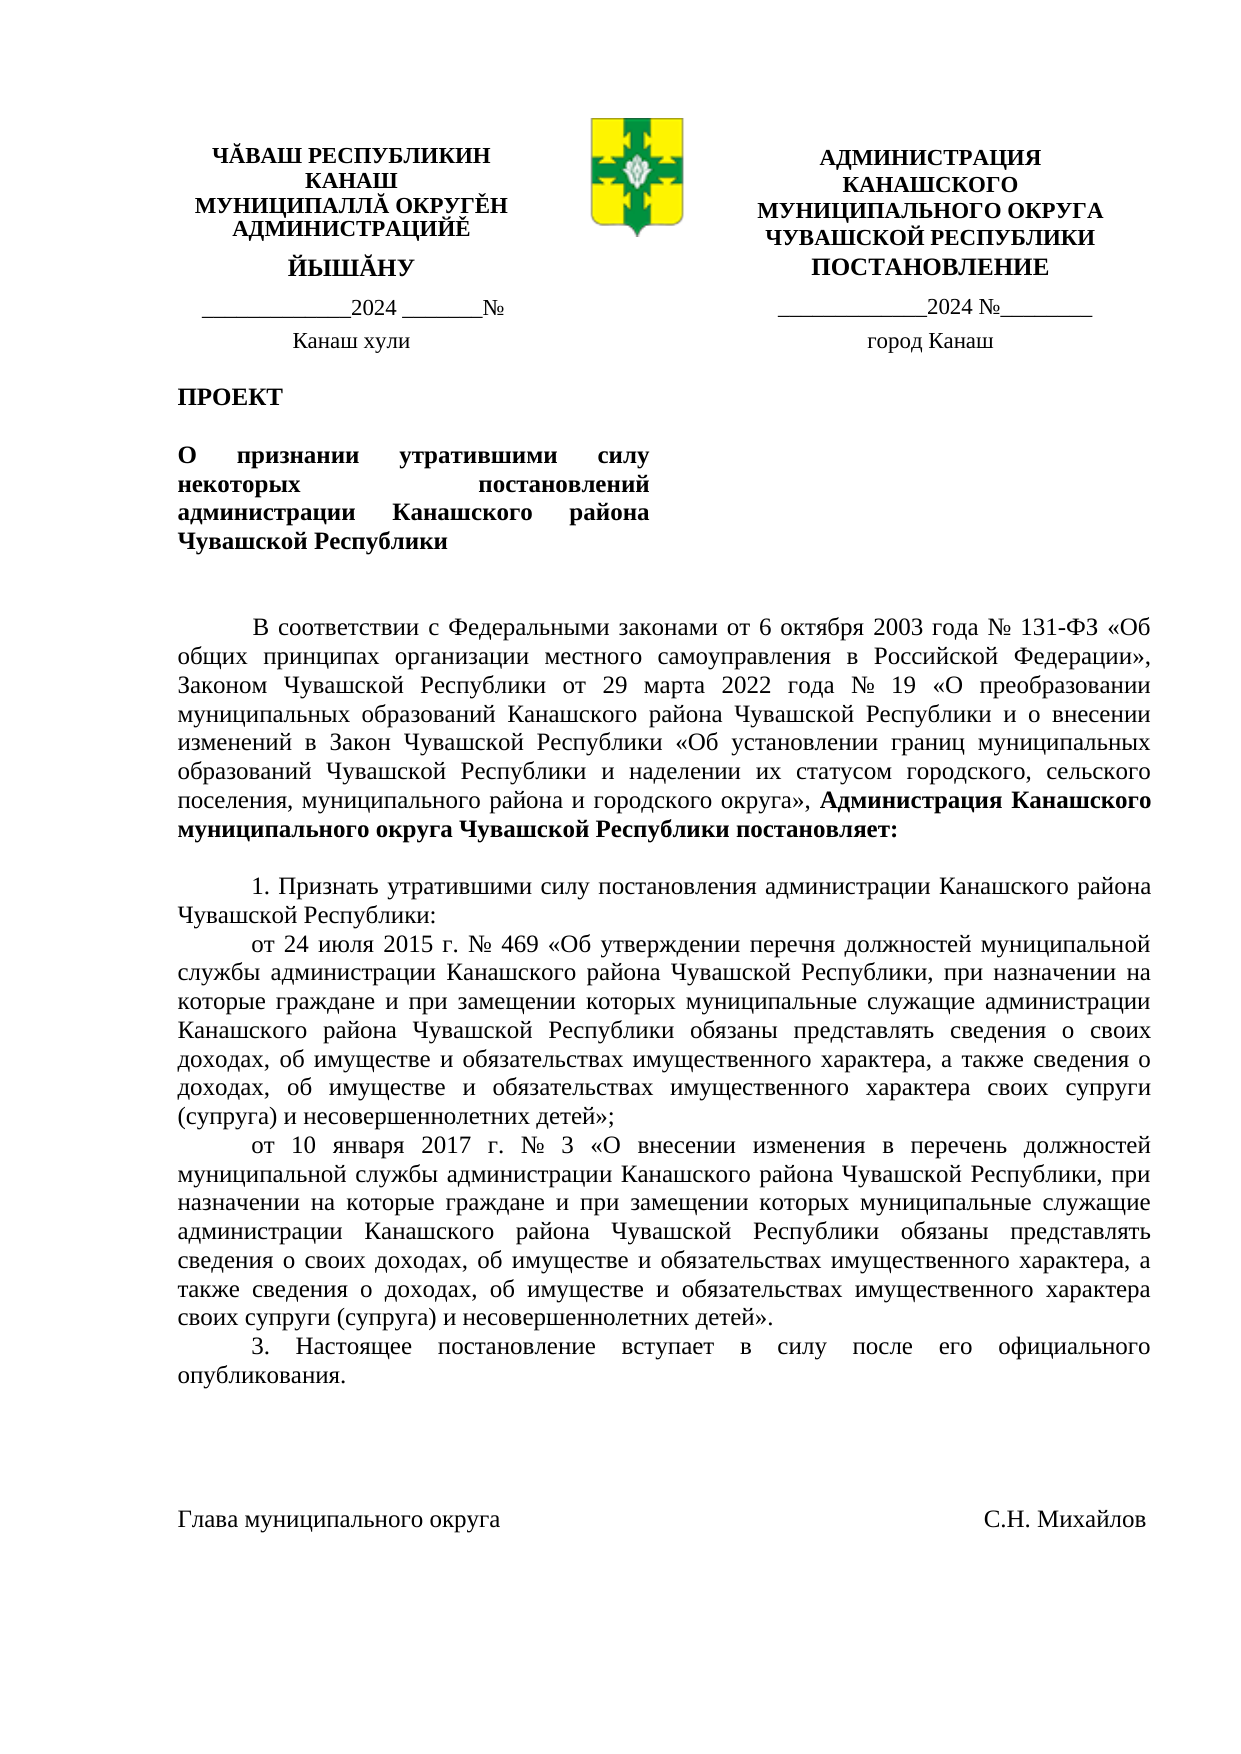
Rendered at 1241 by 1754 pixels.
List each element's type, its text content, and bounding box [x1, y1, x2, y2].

table_header АДМИНИСТРАЦИЯ КАНАШСКОГО МУНИЦИПАЛЬНОГО ОКРУГА ЧУВАШСКОЙ РЕСПУБЛИКИ ПОСТАНОВЛЕНИЕ _____________2024 №________ город Канаш [711, 118, 1149, 354]
text 1. Признать утратившими силу постановления администрации Канашского района Чувашской Республики: [177, 871, 1152, 929]
table_header ЧĂВАШ РЕСПУБЛИКИН КАНАШ МУНИЦИПАЛЛĂ ОКРУГĚН АДМИНИСТРАЦИЙĚ ЙЫШĂНУ _____________2024 _______№ Канаш хули [133, 118, 570, 354]
text Глава муниципального округа С.Н. Михайлов [177, 1504, 1152, 1532]
text ПРОЕКТ [177, 382, 1152, 411]
text В соответствии с Федеральными законами от 6 октября 2003 года № 131-ФЗ «Об общих принципах организации местного самоуправления в Российской Федерации», Законом Чувашской Республики от 29 марта 2022 года № 19 «О преобразовании муниципальных образований Канашского района Чувашской Республики и о внесении изменений в Закон Чувашской Республики «Об установлении границ муниципальных образований Чувашской Республики и наделении их статусом городского, сельского поселения, муниципального района и городского округа», Администрация Канашского муниципального округа Чувашской Республики постановляет: [177, 612, 1152, 842]
picture [578, 118, 697, 237]
table_header [570, 118, 711, 354]
text от 10 января 2017 г. № 3 «О внесении изменения в перечень должностей муниципальной службы администрации Канашского района Чувашской Республики, при назначении на которые граждане и при замещении которых муниципальные служащие администрации Канашского района Чувашской Республики обязаны представлять сведения о своих доходах, об имуществе и обязательствах имущественного характера, а также сведения о доходах, об имуществе и обязательствах имущественного характера своих супруги (супруга) и несовершеннолетних детей». [177, 1130, 1152, 1331]
text от 24 июля 2015 г. № 469 «Об утверждении перечня должностей муниципальной службы администрации Канашского района Чувашской Республики, при назначении на которые граждане и при замещении которых муниципальные служащие администрации Канашского района Чувашской Республики обязаны представлять сведения о своих доходах, об имуществе и обязательствах имущественного характера, а также сведения о доходах, об имуществе и обязательствах имущественного характера своих супруги (супруга) и несовершеннолетних детей»; [177, 929, 1152, 1130]
text 3. Настоящее постановление вступает в силу после его официального опубликования. [177, 1331, 1152, 1389]
text О признании утратившими силу некоторых постановлений администрации Канашского района Чувашской Республики [177, 440, 650, 555]
